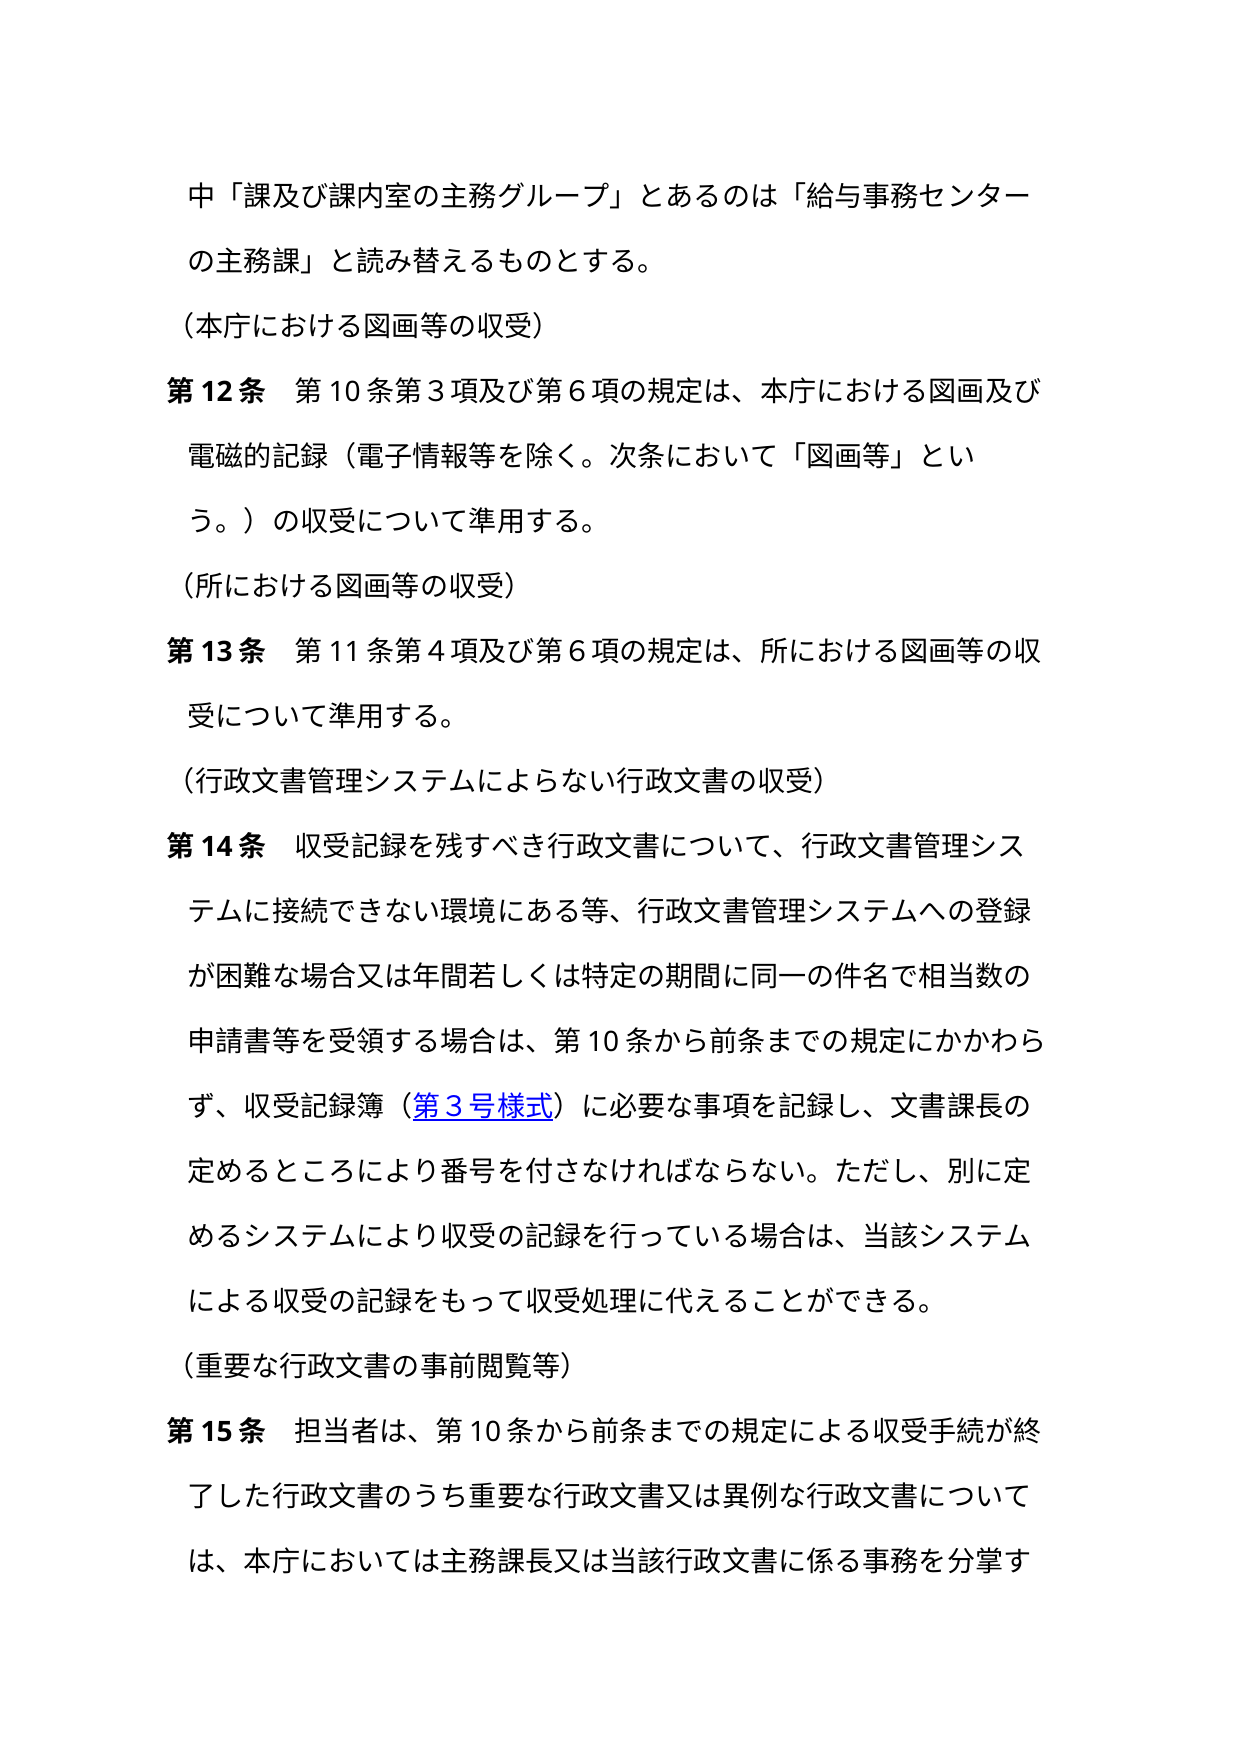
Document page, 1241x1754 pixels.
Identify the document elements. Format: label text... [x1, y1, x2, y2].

text （所における図画等の収受） [167, 552, 1053, 617]
text （本庁における図画等の収受） [167, 292, 1053, 357]
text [167, 162, 1053, 292]
text 第14条 収受記録を残すべき行政文書について、行政文書管理システムに接続できない環境にある等、行政文書管理システムへの登録が困難な場合又は年間若しくは特定の期間に同一の件名で相当数の申請書等を受領する場合は、第10条から前条までの規定にかかわらず、収受記録簿（第３号様式）に必要な事項を記録し、文書課長の定めるところにより番号を付さなければならない。ただし、別に定めるシステムにより収受の記録を行っている場合は、当該システムによる収受の記録をもって収受処理に代えることができる。 [167, 812, 1053, 1332]
text （行政文書管理システムによらない行政文書の収受） [167, 747, 1053, 812]
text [167, 1397, 1053, 1592]
text （重要な行政文書の事前閲覧等） [167, 1332, 1053, 1397]
text 第13条 第11条第４項及び第６項の規定は、所における図画等の収受について準用する。 [167, 617, 1053, 747]
text 第12条 第10条第３項及び第６項の規定は、本庁における図画及び電磁的記録（電子情報等を除く。次条において「図画等」という。）の収受について準用する。 [167, 357, 1053, 552]
